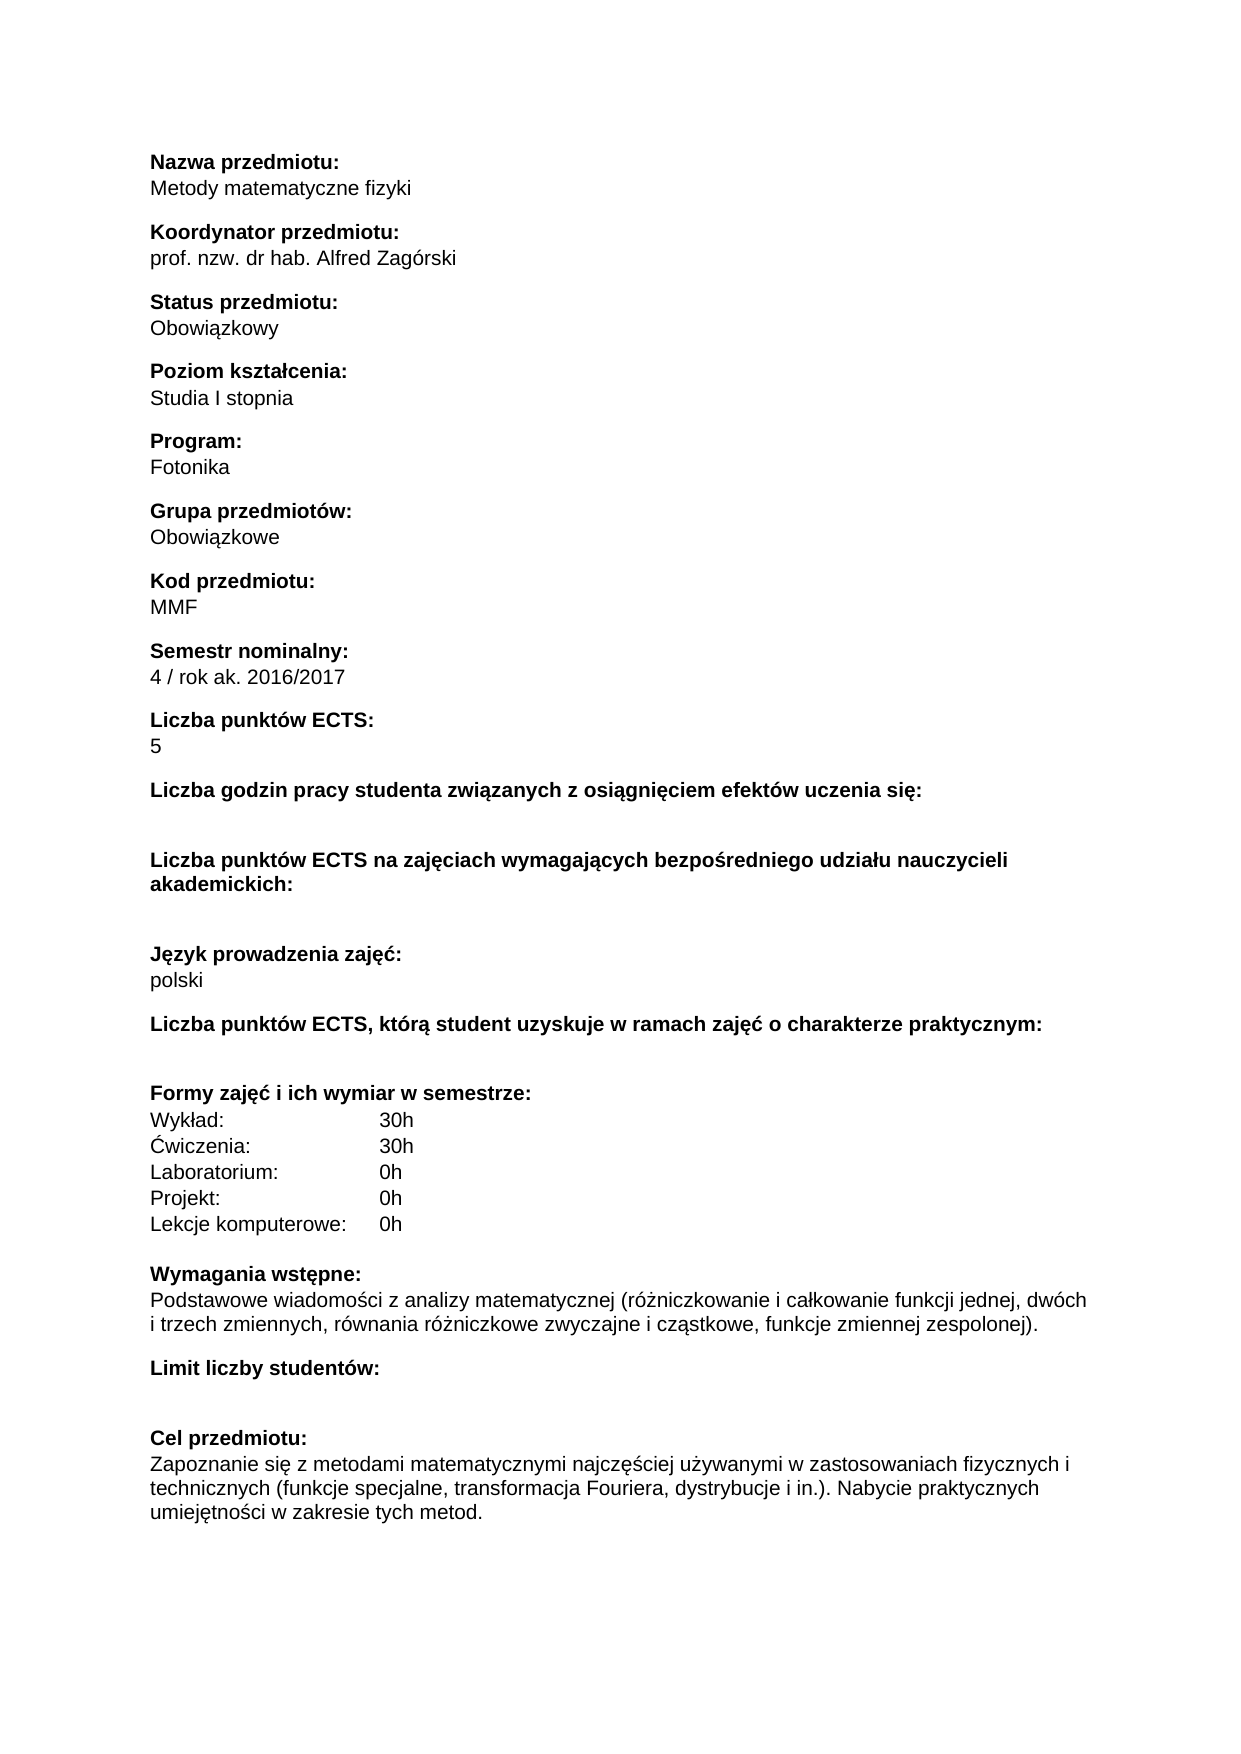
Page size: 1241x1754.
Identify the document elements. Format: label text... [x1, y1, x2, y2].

text Kod przedmiotu: [150, 569, 1090, 593]
text Liczba punktów ECTS na zajęciach wymagających bezpośredniego udziału nauczycieli akademickich: [150, 848, 1090, 896]
table_cell Ćwiczenia: [140, 1134, 367, 1158]
text Liczba punktów ECTS, którą student uzyskuje w ramach zajęć o charakterze praktycznym: [150, 1011, 1090, 1035]
text Obowiązkowy [150, 316, 1090, 339]
text Formy zajęć i ich wymiar w semestrze: [150, 1081, 1090, 1105]
text 5 [150, 734, 1090, 758]
table_cell Projekt: [140, 1186, 367, 1210]
table_cell 0h [369, 1158, 597, 1184]
text Cel przedmiotu: [150, 1426, 1090, 1449]
text Poziom kształcenia: [150, 359, 1090, 383]
table_cell 30h [369, 1132, 597, 1158]
text Nazwa przedmiotu: [150, 150, 1090, 174]
table_cell Laboratorium: [140, 1160, 367, 1184]
table_header 30h [369, 1108, 597, 1132]
text Liczba punktów ECTS: [150, 708, 1090, 732]
text Program: [150, 429, 1090, 453]
table_cell 0h [369, 1210, 597, 1236]
text MMF [150, 595, 1090, 619]
text prof. nzw. dr hab. Alfred Zagórski [150, 246, 1090, 270]
text Koordynator przedmiotu: [150, 220, 1090, 244]
text Limit liczby studentów: [150, 1356, 1090, 1380]
table_header Wykład: [140, 1108, 367, 1132]
text Liczba godzin pracy studenta związanych z osiągnięciem efektów uczenia się: [150, 778, 1090, 802]
text 4 / rok ak. 2016/2017 [150, 664, 1090, 688]
text Grupa przedmiotów: [150, 499, 1090, 523]
table_cell Lekcje komputerowe: [140, 1212, 367, 1236]
text Status przedmiotu: [150, 289, 1090, 313]
text Studia I stopnia [150, 385, 1090, 409]
text Fotonika [150, 455, 1090, 479]
text Semestr nominalny: [150, 638, 1090, 662]
text Język prowadzenia zajęć: [150, 942, 1090, 966]
text Obowiązkowe [150, 525, 1090, 549]
table_cell 0h [369, 1184, 597, 1210]
text Podstawowe wiadomości z analizy matematycznej (różniczkowanie i całkowanie funkcji jednej, dwóch i trzech zmiennych, równania różniczkowe zwyczajne i cząstkowe, funkcje zmiennej zespolonej). [150, 1288, 1090, 1336]
text Wymagania wstępne: [150, 1262, 1090, 1286]
text Zapoznanie się z metodami matematycznymi najczęściej używanymi w zastosowaniach fizycznych i technicznych (funkcje specjalne, transformacja Fouriera, dystrybucje i in.). Nabycie praktycznych umiejętności w zakresie tych metod. [150, 1452, 1090, 1523]
text polski [150, 968, 1090, 992]
text Metody matematyczne fizyki [150, 176, 1090, 200]
